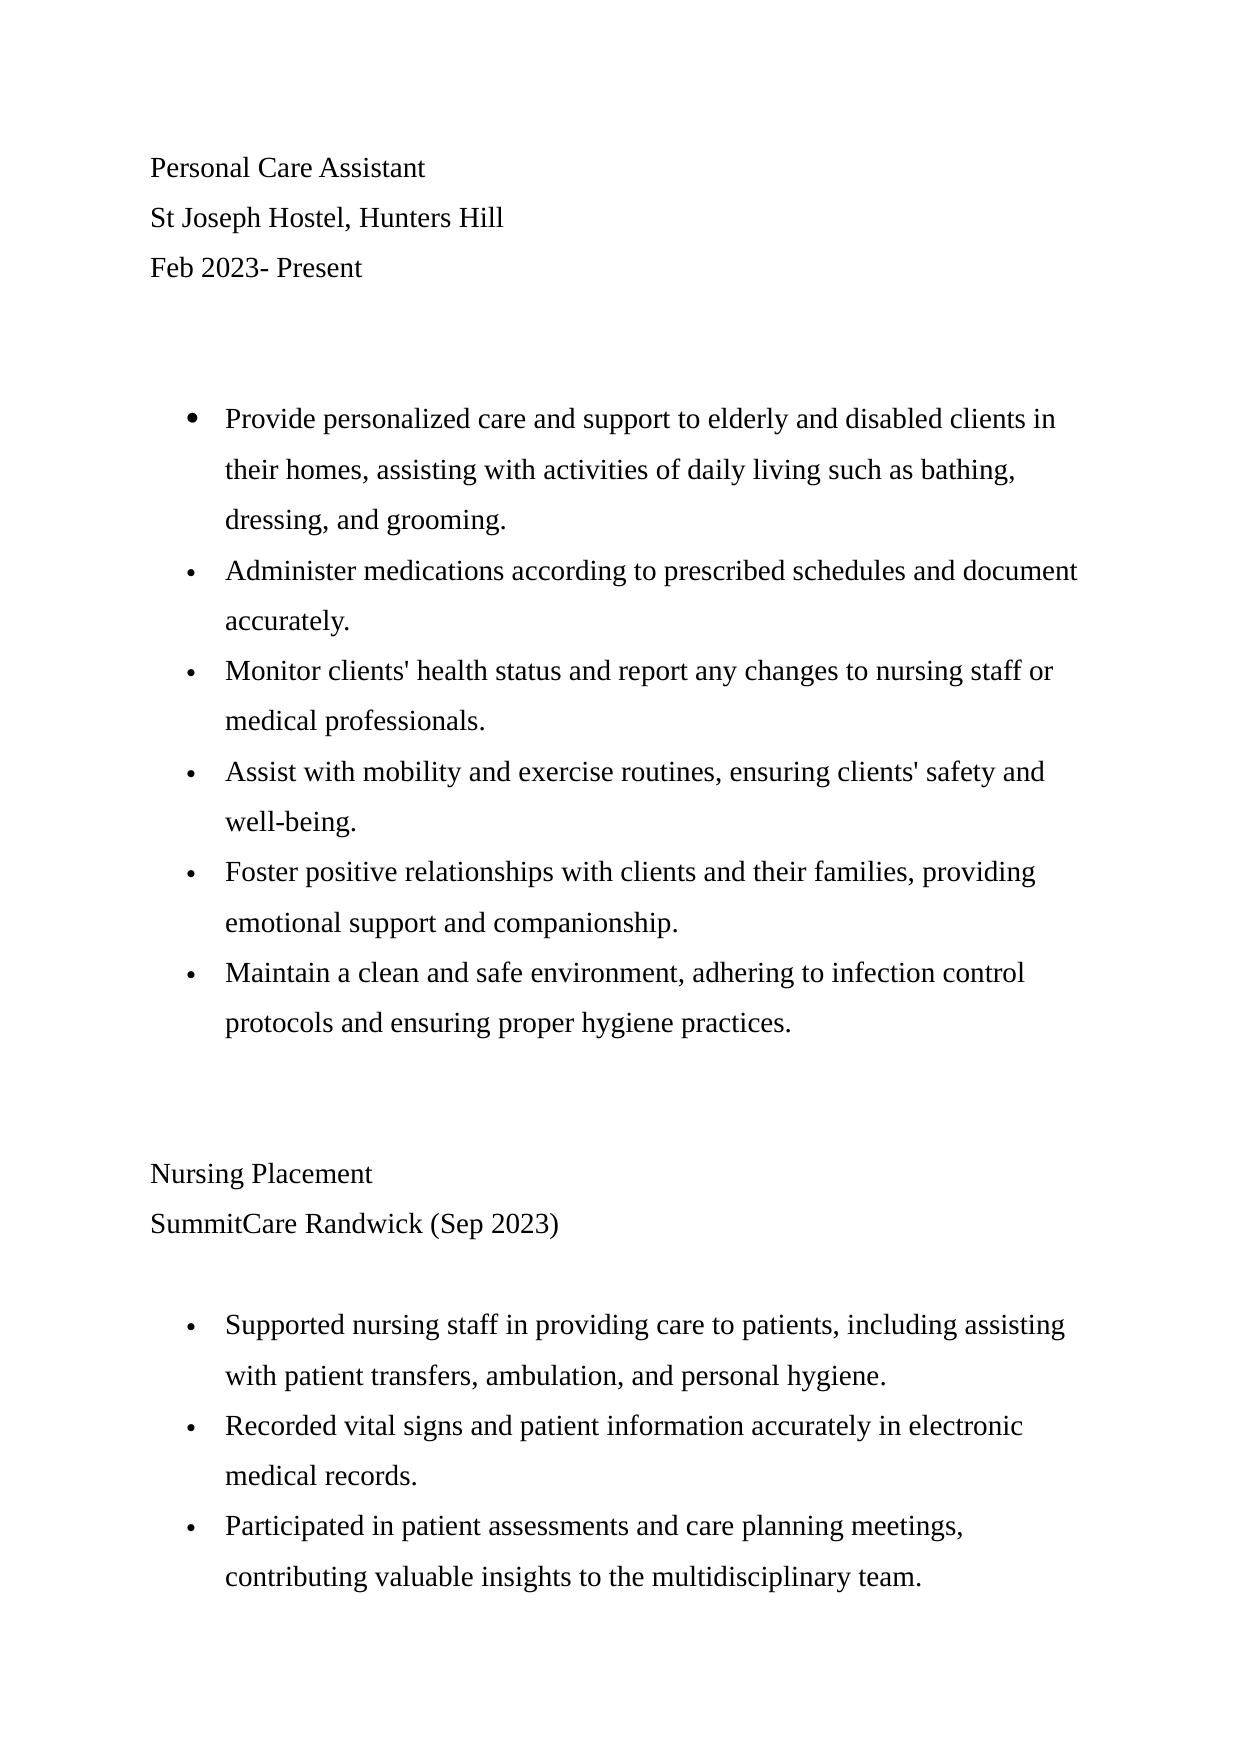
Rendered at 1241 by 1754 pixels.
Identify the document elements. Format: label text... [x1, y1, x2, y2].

text Personal Care Assistant [150, 150, 1090, 183]
text Nursing Placement [150, 1156, 1090, 1190]
list Administer medications according to prescribed schedules and document accurately. [187, 553, 1090, 636]
list Provide personalized care and support to elderly and disabled clients in their homes, assisting with activities of daily living such as bathing, dressing, and grooming. [187, 402, 1090, 536]
list Participated in patient assessments and care planning meetings, contributing valuable insights to the multidisciplinary team. [187, 1508, 1090, 1592]
list Monitor clients' health status and report any changes to nursing staff or medical professionals. [187, 653, 1090, 737]
list Supported nursing staff in providing care to patients, including assisting with patient transfers, ambulation, and personal hygiene. [187, 1307, 1090, 1391]
text St Joseph Hostel, Hunters Hill [150, 200, 1090, 234]
list Maintain a clean and safe environment, adhering to infection control protocols and ensuring proper hygiene practices. [187, 955, 1090, 1039]
text SummitCare Randwick (Sep 2023) [150, 1207, 1090, 1240]
list Assist with mobility and exercise routines, ensuring clients' safety and well-being. [187, 754, 1090, 838]
text Feb 2023- Present [150, 251, 1090, 284]
list Recorded vital signs and patient information accurately in electronic medical records. [187, 1408, 1090, 1492]
list Foster positive relationships with clients and their families, providing emotional support and companionship. [187, 854, 1090, 938]
